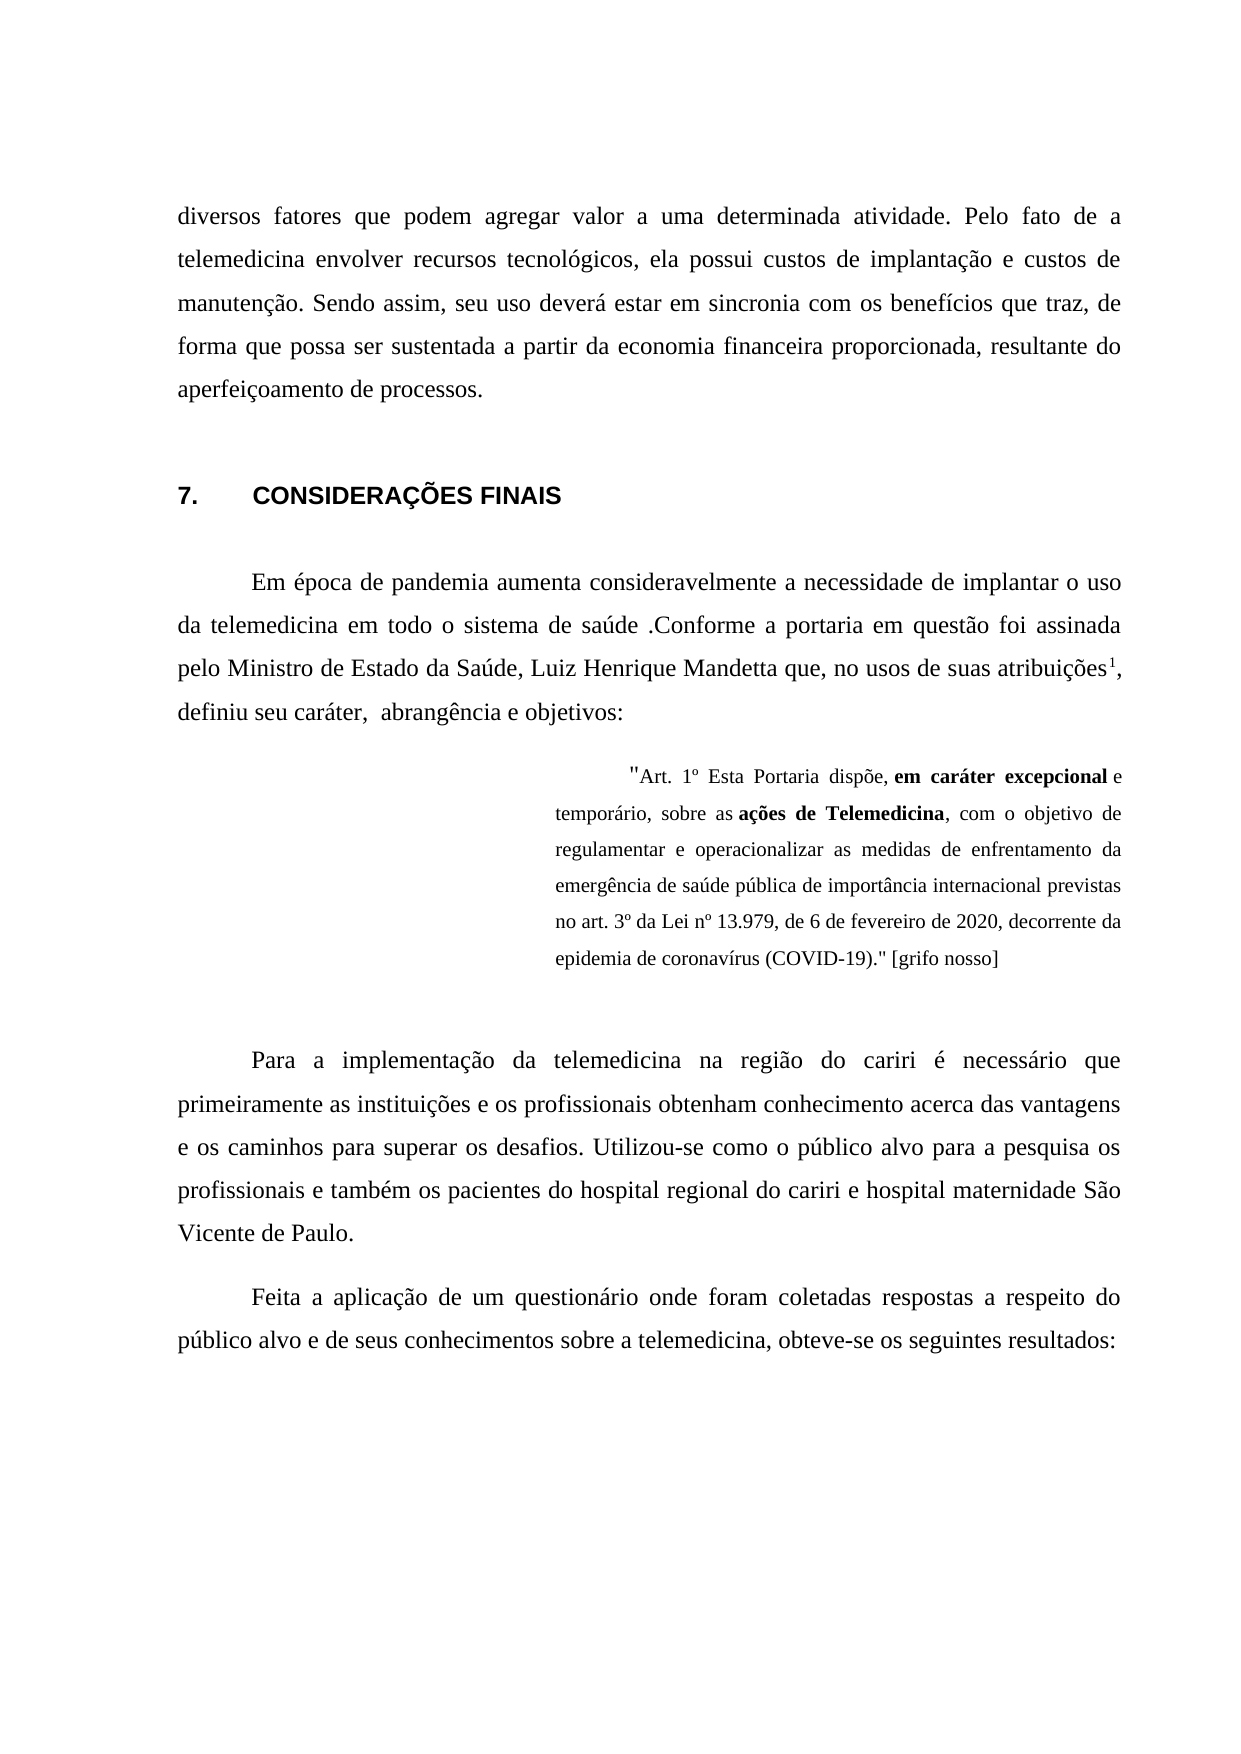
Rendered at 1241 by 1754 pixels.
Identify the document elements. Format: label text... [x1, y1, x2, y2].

text Em época de pandemia aumenta consideravelmente a necessidade de implantar o uso da telemedicina em todo o sistema de saúde .Conforme a portaria em questão foi assinada pelo Ministro de Estado da Saúde, Luiz Henrique Mandetta que, no usos de suas atribuições1, definiu seu caráter, abrangência e objetivos: [177, 567, 1122, 725]
text "Art. 1º Esta Portaria dispõe, em caráter excepcional e temporário, sobre as ações de Telemedicina, com o objetivo de regulamentar e operacionalizar as medidas de enfrentamento da emergência de saúde pública de importância internacional previstas no art. 3º da Lei nº 13.979, de 6 de fevereiro de 2020, decorrente da epidemia de coronavírus (COVID-19)." [grifo nosso] [555, 761, 1122, 969]
text Para a implementação da telemedicina na região do cariri é necessário que primeiramente as instituições e os profissionais obtenham conhecimento acerca das vantagens e os caminhos para superar os desafios. Utilizou-se como o público alvo para a pesquisa os profissionais e também os pacientes do hospital regional do cariri e hospital maternidade São Vicente de Paulo. [177, 1046, 1122, 1247]
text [177, 201, 1122, 403]
text 7. CONSIDERAÇÕES FINAIS [177, 481, 1122, 510]
text Feita a aplicação de um questionário onde foram coletadas respostas a respeito do público alvo e de seus conhecimentos sobre a telemedicina, obteve-se os seguintes resultados: [177, 1282, 1122, 1354]
